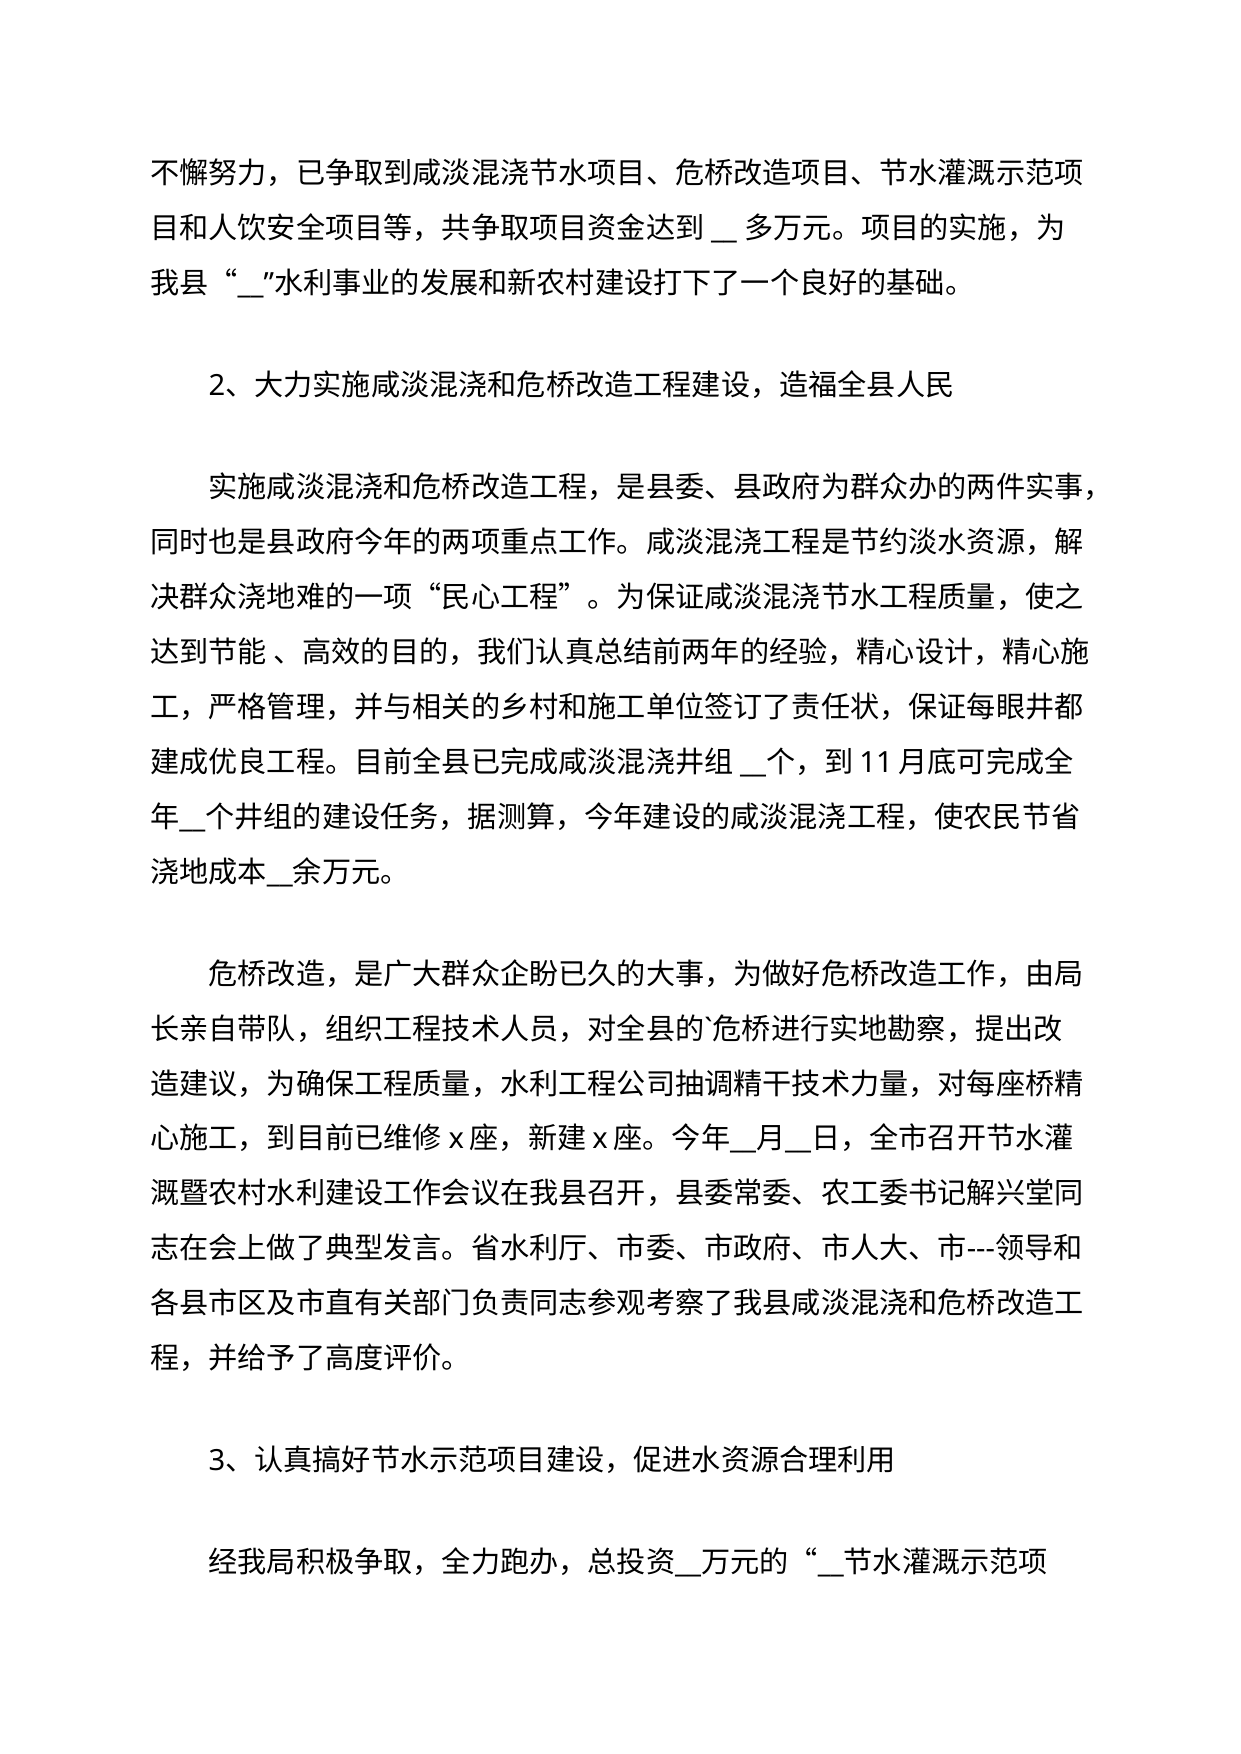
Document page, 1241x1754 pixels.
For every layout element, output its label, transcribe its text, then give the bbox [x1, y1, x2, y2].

text 2、大力实施咸淡混浇和危桥改造工程建设，造福全县人民 [150, 362, 1090, 404]
text 实施咸淡混浇和危桥改造工程，是县委、县政府为群众办的两件实事，同时也是县政府今年的两项重点工作。咸淡混浇工程是节约淡水资源，解决群众浇地难的一项“民心工程”。为保证咸淡混浇节水工程质量，使之达到节能 、高效的目的，我们认真总结前两年的经验，精心设计，精心施工，严格管理，并与相关的乡村和施工单位签订了责任状，保证每眼井都建成优良工程。目前全县已完成咸淡混浇井组 __个，到11月底可完成全年__个井组的建设任务，据测算，今年建设的咸淡混浇工程，使农民节省浇地成本__余万元。 [150, 464, 1090, 891]
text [150, 150, 1090, 302]
text 危桥改造，是广大群众企盼已久的大事，为做好危桥改造工作，由局长亲自带队，组织工程技术人员，对全县的`危桥进行实地勘察，提出改造建议，为确保工程质量，水利工程公司抽调精干技术力量，对每座桥精心施工，到目前已维修 x座，新建x座。今年__月__日，全市召开节水灌溉暨农村水利建设工作会议在我县召开，县委常委、农工委书记解兴堂同志在会上做了典型发言。省水利厅、市委、市政府、市人大、市---领导和各县市区及市直有关部门负责同志参观考察了我县咸淡混浇和危桥改造工程，并给予了高度评价。 [150, 950, 1090, 1377]
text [150, 1539, 1090, 1581]
text 3、认真搞好节水示范项目建设，促进水资源合理利用 [150, 1437, 1090, 1479]
